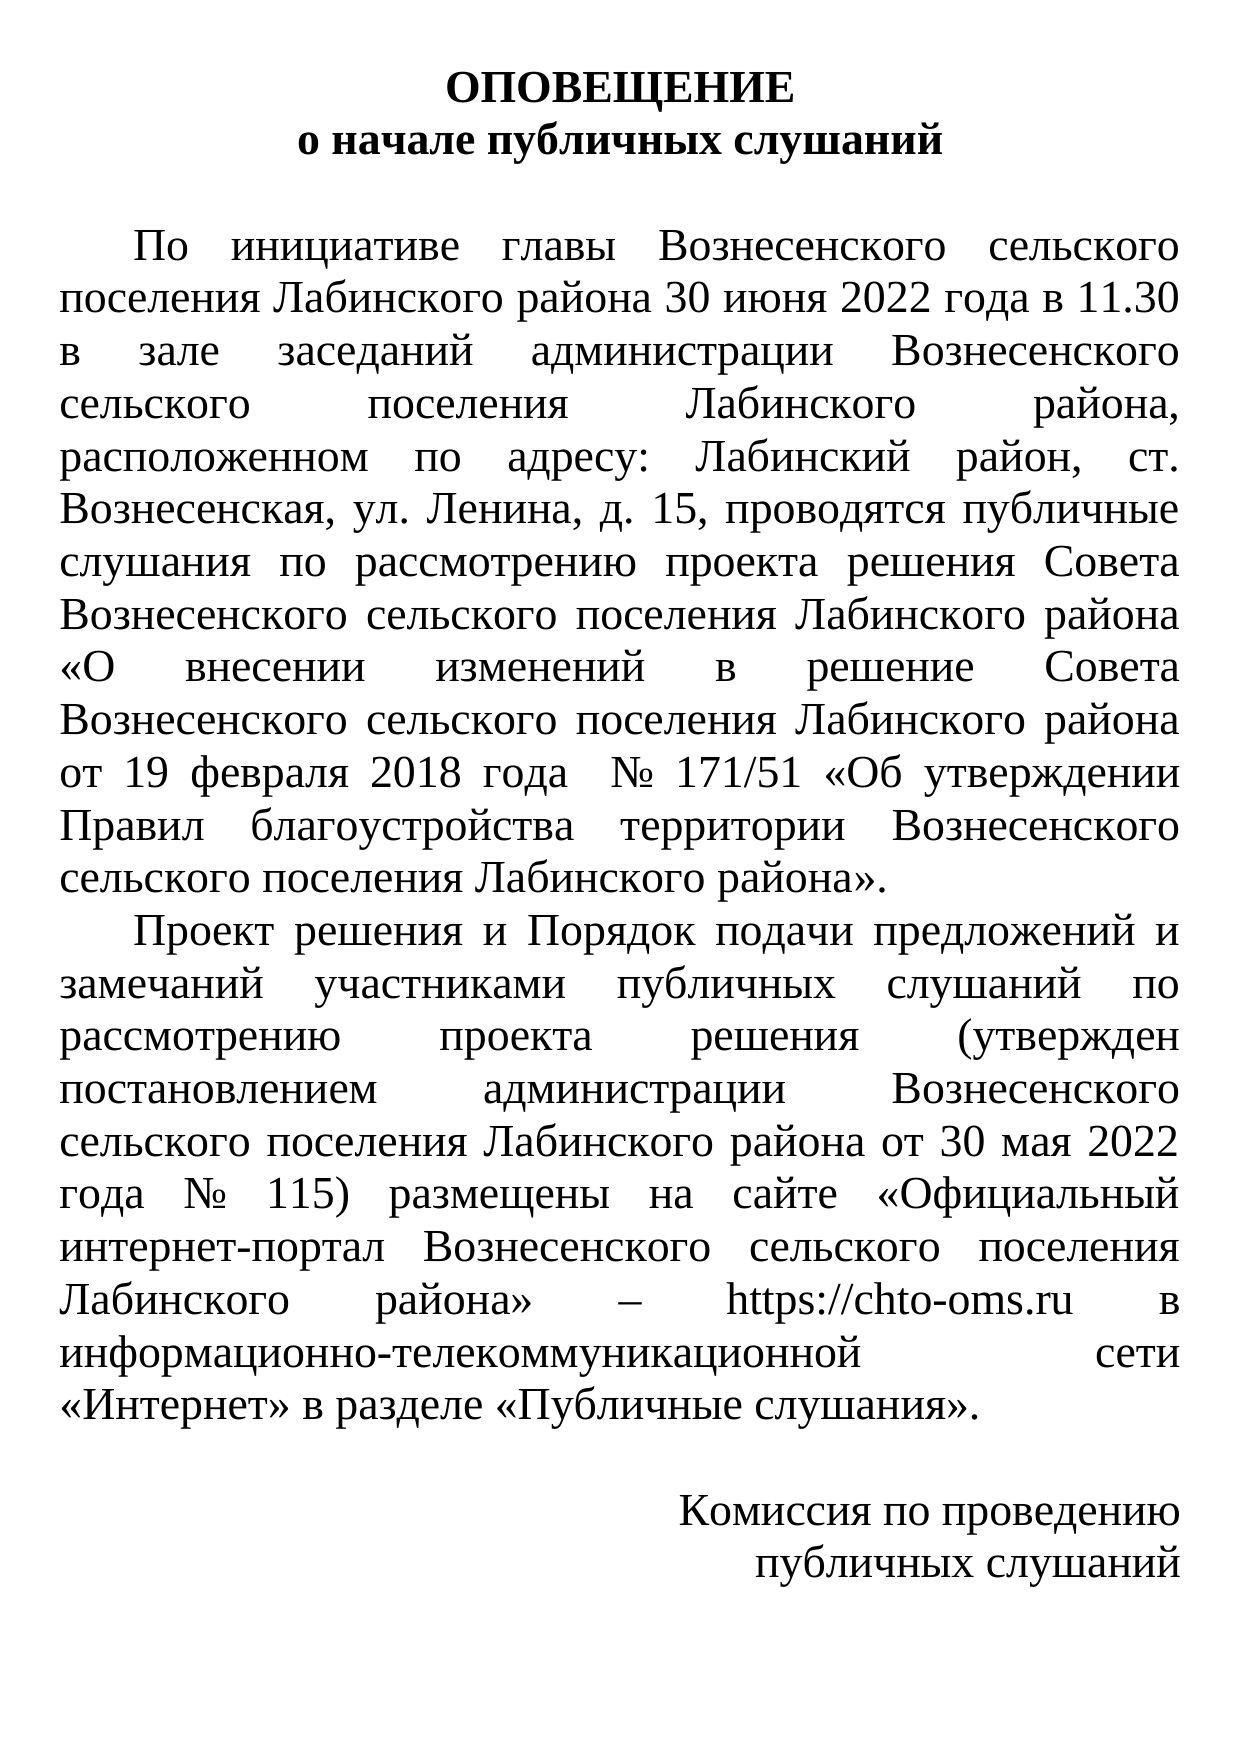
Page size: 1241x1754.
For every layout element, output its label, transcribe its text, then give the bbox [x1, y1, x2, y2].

text о начале публичных слушаний [59, 112, 1181, 164]
text публичных слушаний [59, 1535, 1181, 1588]
text Комиссия по проведению [59, 1482, 1181, 1535]
text Проект решения и Порядок подачи предложений и замечаний участниками публичных слушаний по рассмотрению проекта решения (утвержден постановлением администрации Вознесенского сельского поселения Лабинского района от 30 мая 2022 года № 115) размещены на сайте «Официальный интернет-портал Вознесенского сельского поселения Лабинского района» – https://chto-oms.ru в информационно-телекоммуникационной сети «Интернет» в разделе «Публичные слушания». [59, 902, 1181, 1429]
text По инициативе главы Вознесенского сельского поселения Лабинского района 30 июня 2022 года в 11.30 в зале заседаний администрации Вознесенского сельского поселения Лабинского района, расположенном по адресу: Лабинский район, ст. Вознесенская, ул. Ленина, д. 15, проводятся публичные слушания по рассмотрению проекта решения Совета Вознесенского сельского поселения Лабинского района «О внесении изменений в решение Совета Вознесенского сельского поселения Лабинского района от 19 февраля 2018 года № 171/51 «Об утверждении Правил благоустройства территории Вознесенского сельского поселения Лабинского района». [59, 217, 1181, 902]
text ОПОВЕЩЕНИЕ [59, 59, 1181, 112]
